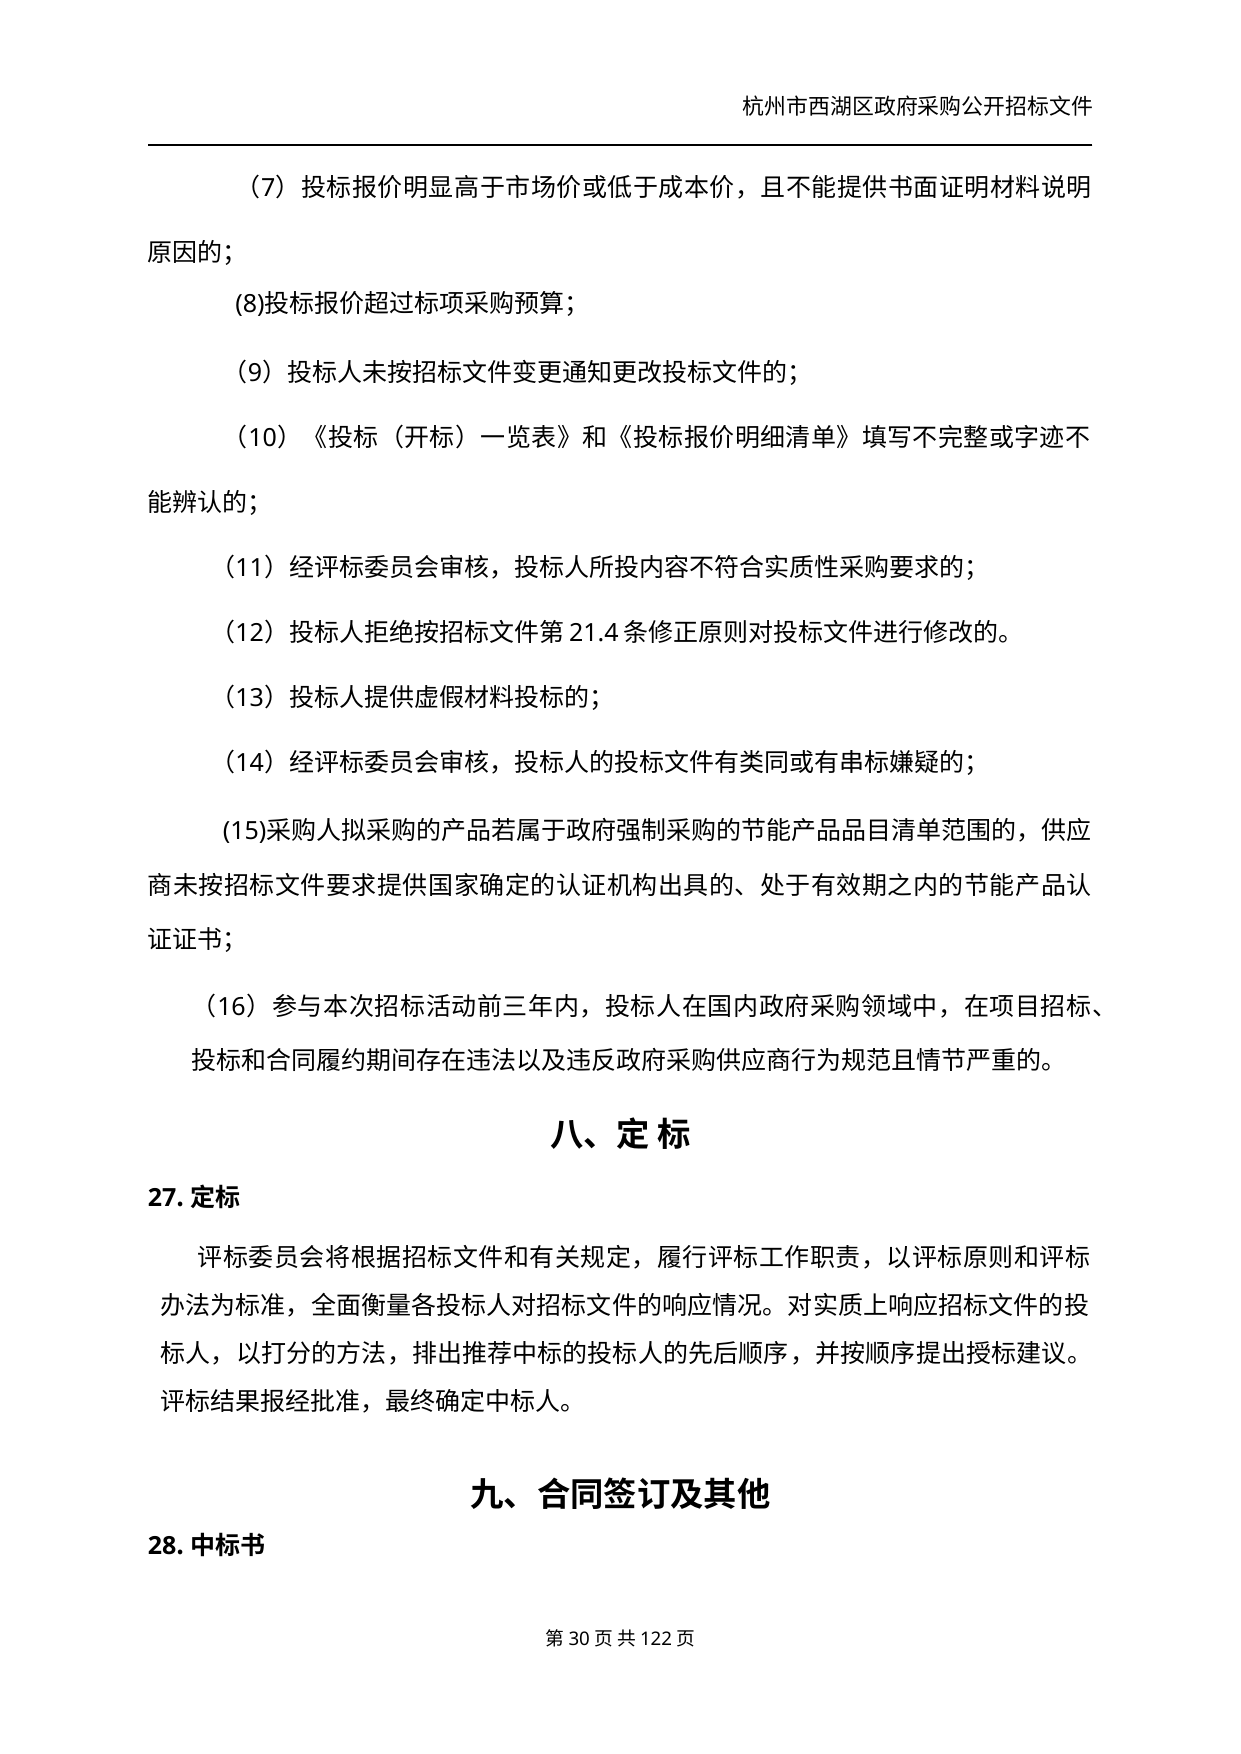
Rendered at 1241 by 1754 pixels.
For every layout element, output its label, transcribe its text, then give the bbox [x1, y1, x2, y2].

text 九、合同签订及其他 [148, 1468, 1092, 1516]
text 八、定 标 [148, 1108, 1092, 1156]
text 评标委员会将根据招标文件和有关规定，履行评标工作职责，以评标原则和评标办法为标准，全面衡量各投标人对招标文件的响应情况。对实质上响应招标文件的投标人，以打分的方法，排出推荐中标的投标人的先后顺序，并按顺序提出授标建议。评标结果报经批准，最终确定中标人。 [160, 1228, 1092, 1420]
text （14）经评标委员会审核，投标人的投标文件有类同或有串标嫌疑的； [148, 728, 1092, 793]
text （7）投标报价明显高于市场价或低于成本价，且不能提供书面证明材料说明原因的； [148, 153, 1092, 283]
text （9）投标人未按招标文件变更通知更改投标文件的； [148, 338, 1092, 403]
text (8)投标报价超过标项采购预算； [148, 283, 1092, 319]
text 28. 中标书 [148, 1516, 1092, 1564]
text （11）经评标委员会审核，投标人所投内容不符合实质性采购要求的； [148, 533, 1092, 598]
text （12）投标人拒绝按招标文件第21.4条修正原则对投标文件进行修改的。 [148, 598, 1092, 663]
text (15)采购人拟采购的产品若属于政府强制采购的节能产品品目清单范围的，供应商未按招标文件要求提供国家确定的认证机构出具的、处于有效期之内的节能产品认证证书； [148, 811, 1092, 956]
text 27. 定标 [148, 1168, 1092, 1216]
text （10）《投标（开标）一览表》和《投标报价明细清单》填写不完整或字迹不能辨认的； [148, 403, 1092, 533]
text （13）投标人提供虚假材料投标的； [148, 663, 1092, 728]
text （16）参与本次招标活动前三年内，投标人在国内政府采购领域中，在项目招标、投标和合同履约期间存在违法以及违反政府采购供应商行为规范且情节严重的。 [191, 986, 1092, 1077]
